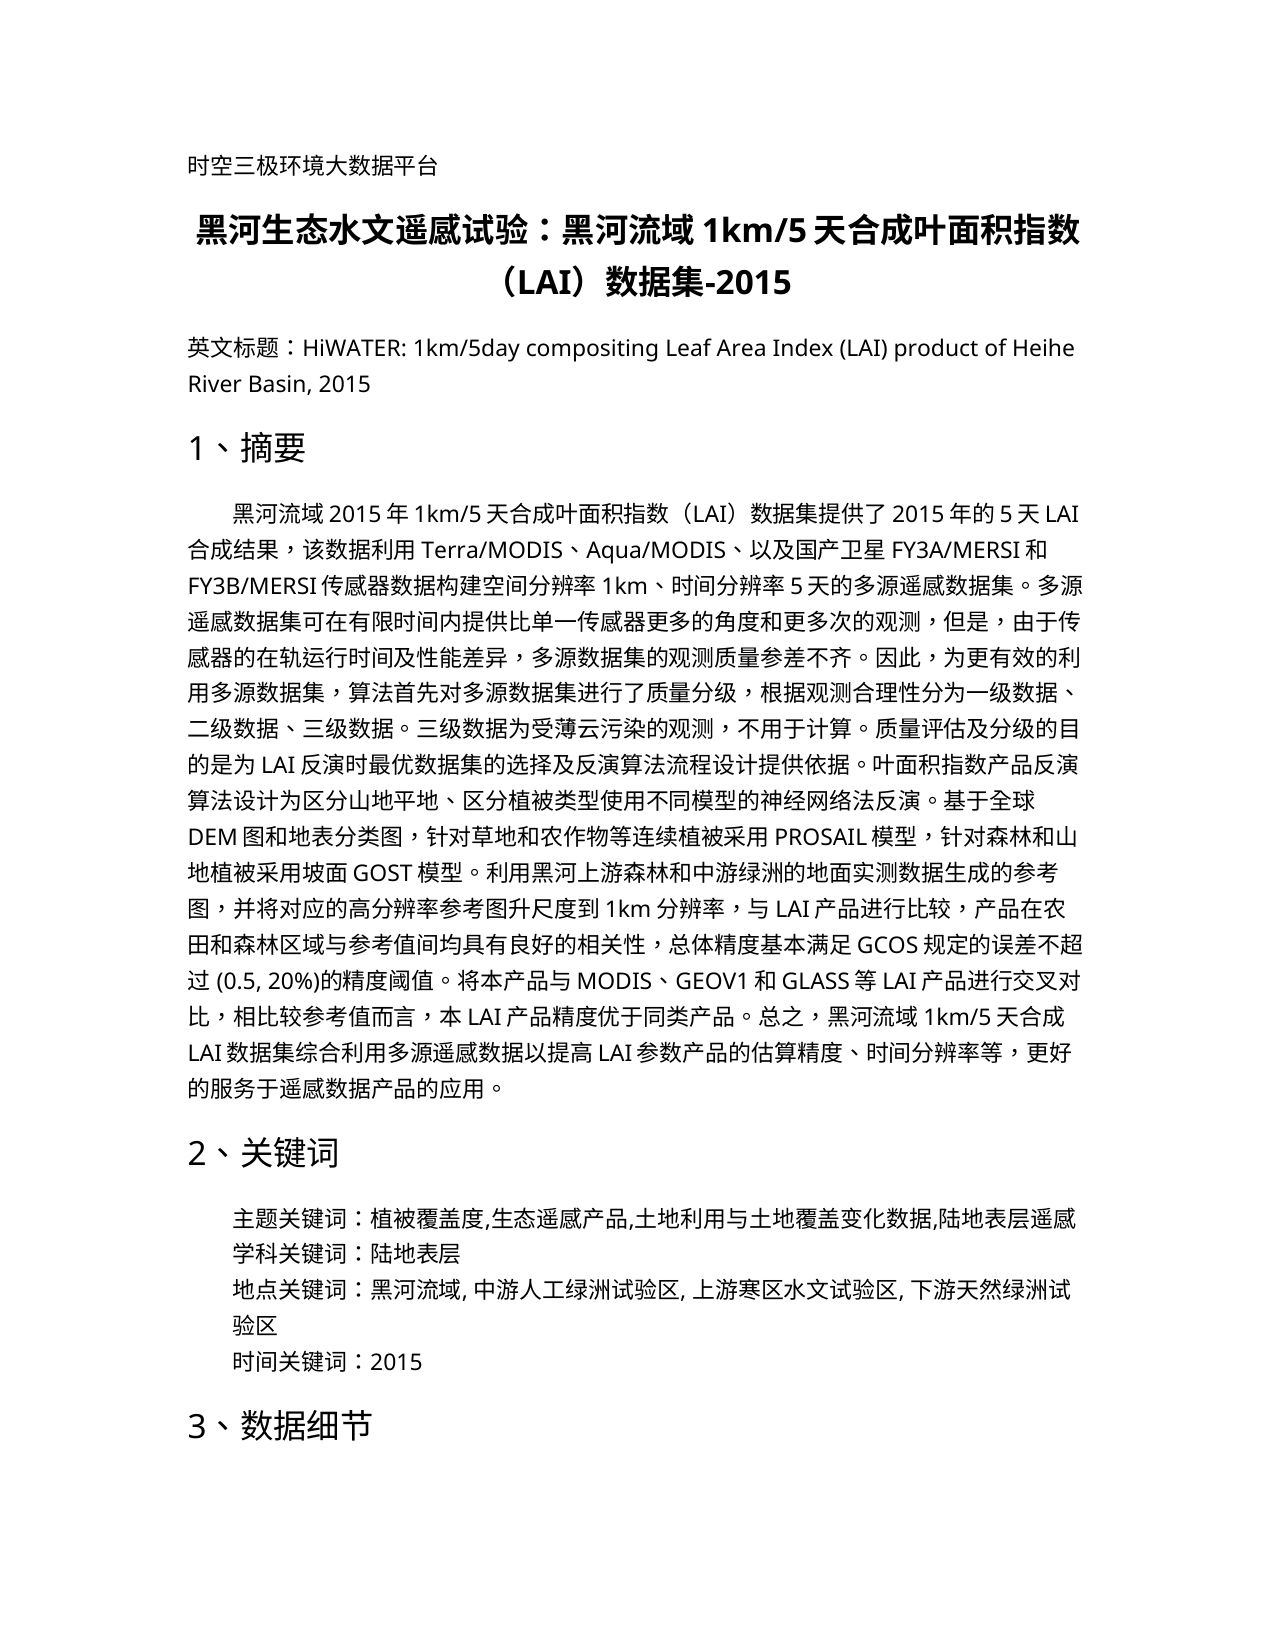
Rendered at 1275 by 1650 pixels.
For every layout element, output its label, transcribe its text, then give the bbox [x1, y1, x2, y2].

text 3、数据细节 [187, 1403, 1087, 1448]
text 英文标题：HiWATER: 1km/5day compositing Leaf Area Index (LAI) product of Heihe River Basin, 2015 [187, 332, 1087, 399]
text 1、摘要 [187, 425, 1087, 470]
text 2、关键词 [187, 1129, 1087, 1175]
text 时空三极环境大数据平台 [187, 150, 1087, 181]
text 主题关键词：植被覆盖度,生态遥感产品,土地利用与土地覆盖变化数据,陆地表层遥感 学科关键词：陆地表层 地点关键词：黑河流域, 中游人工绿洲试验区, 上游寒区水文试验区, 下游天然绿洲试验区 时间关键词：2015 [232, 1202, 1087, 1377]
text 黑河流域2015年1km/5天合成叶面积指数（LAI）数据集提供了2015年的5天LAI合成结果，该数据利用Terra/MODIS、Aqua/MODIS、以及国产卫星FY3A/MERSI和FY3B/MERSI传感器数据构建空间分辨率1km、时间分辨率5天的多源遥感数据集。多源遥感数据集可在有限时间内提供比单一传感器更多的角度和更多次的观测，但是，由于传感器的在轨运行时间及性能差异，多源数据集的观测质量参差不齐。因此，为更有效的利用多源数据集，算法首先对多源数据集进行了质量分级，根据观测合理性分为一级数据、二级数据、三级数据。三级数据为受薄云污染的观测，不用于计算。质量评估及分级的目的是为LAI反演时最优数据集的选择及反演算法流程设计提供依据。叶面积指数产品反演算法设计为区分山地平地、区分植被类型使用不同模型的神经网络法反演。基于全球DEM图和地表分类图，针对草地和农作物等连续植被采用PROSAIL模型，针对森林和山地植被采用坡面GOST模型。利用黑河上游森林和中游绿洲的地面实测数据生成的参考图，并将对应的高分辨率参考图升尺度到1km分辨率，与LAI产品进行比较，产品在农田和森林区域与参考值间均具有良好的相关性，总体精度基本满足GCOS规定的误差不超过 (0.5, 20%)的精度阈值。将本产品与MODIS、GEOV1和GLASS等LAI产品进行交叉对比，相比较参考值而言，本LAI产品精度优于同类产品。总之，黑河流域1km/5天合成LAI数据集综合利用多源遥感数据以提高LAI参数产品的估算精度、时间分辨率等，更好的服务于遥感数据产品的应用。 [187, 498, 1087, 1104]
text 黑河生态水文遥感试验：黑河流域1km/5天合成叶面积指数（LAI）数据集-2015 [187, 207, 1087, 304]
